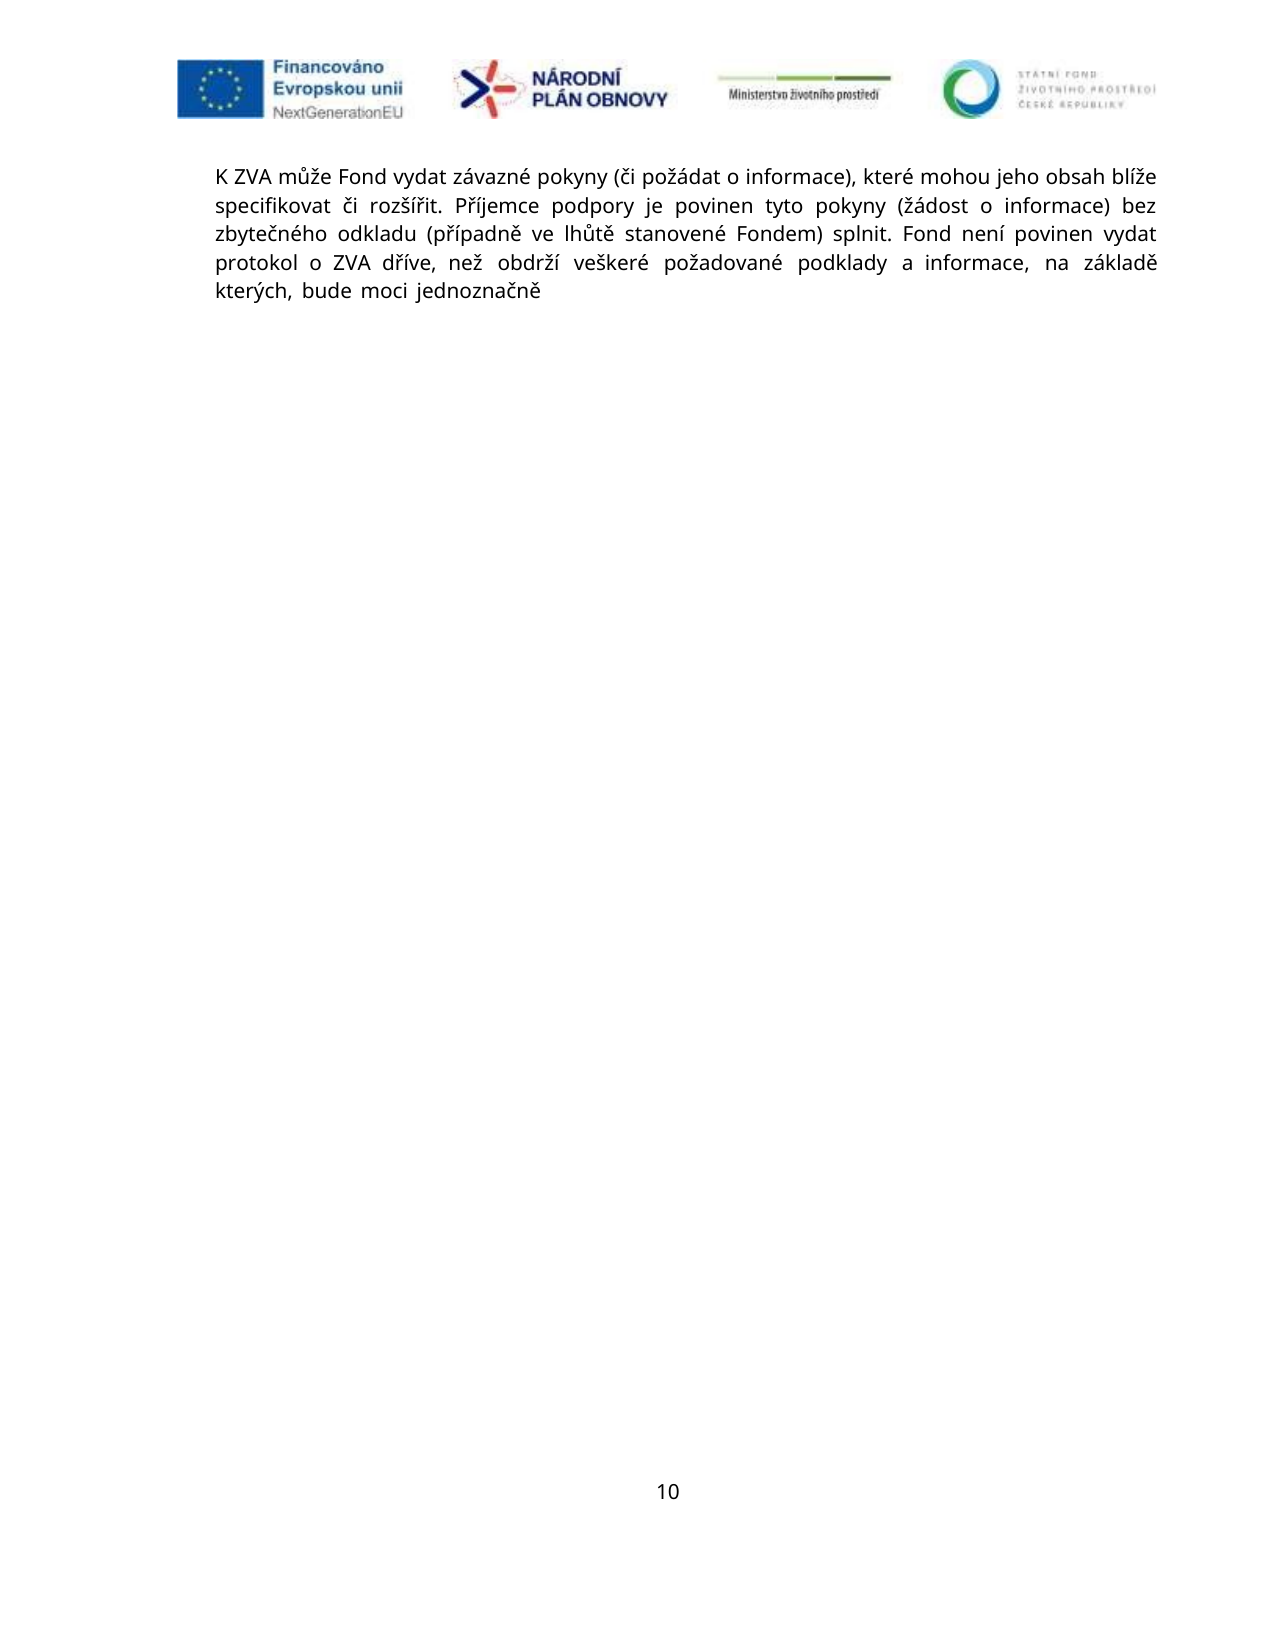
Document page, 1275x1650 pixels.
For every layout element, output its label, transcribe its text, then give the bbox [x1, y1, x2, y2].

text K ZVA může Fond vydat závazné pokyny (či požádat o informace), které mohou jeho obsah blíže specifikovat či rozšířit. Příjemce podpory je povinen tyto pokyny (žádost o informace) bez zbytečného odkladu (případně ve lhůtě stanovené Fondem) splnit. Fond není povinen vydat protokol o ZVA dříve, než obdrží veškeré požadované podklady a informace, na základě kterých, bude moci jednoznačně [215, 162, 1158, 305]
picture [177, 59, 1157, 119]
